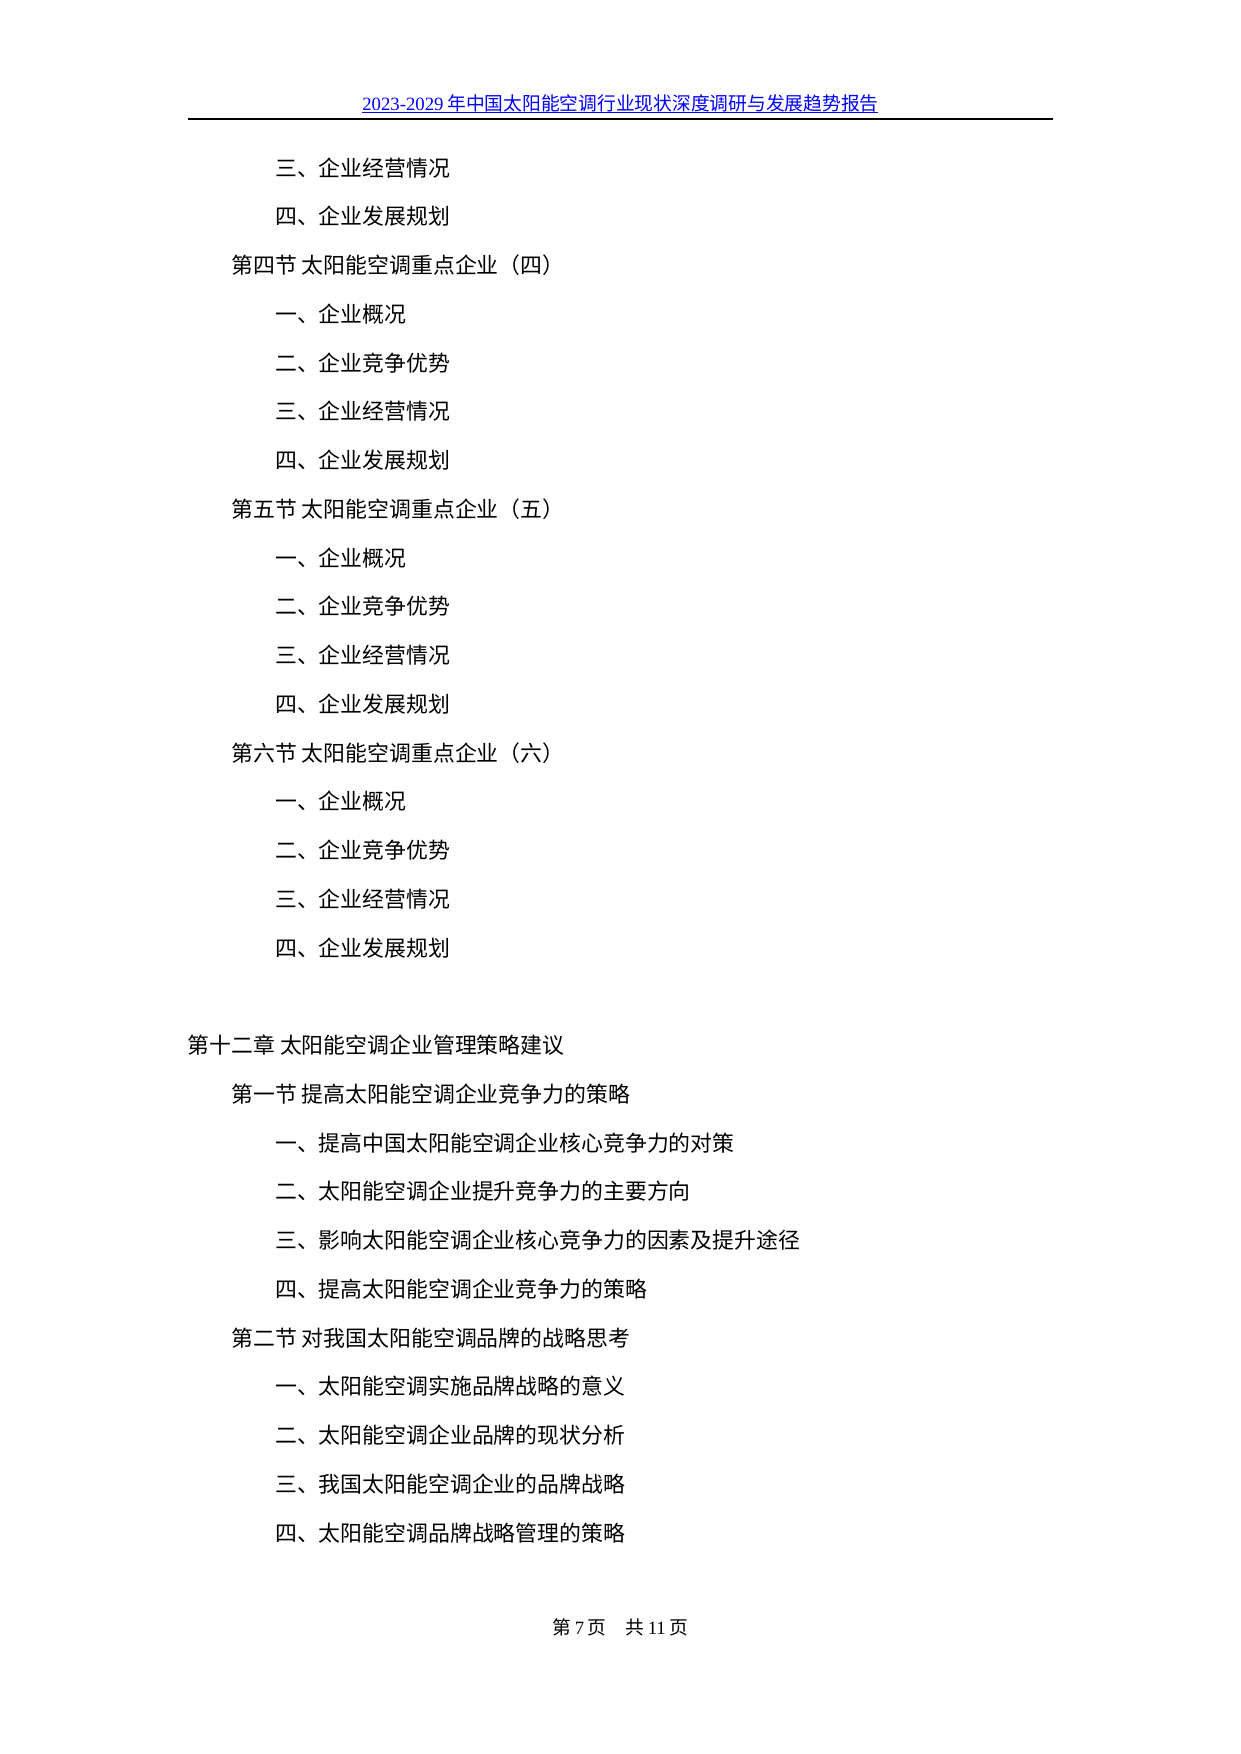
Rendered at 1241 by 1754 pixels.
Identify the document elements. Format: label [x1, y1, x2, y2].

text [187, 150, 1053, 1548]
